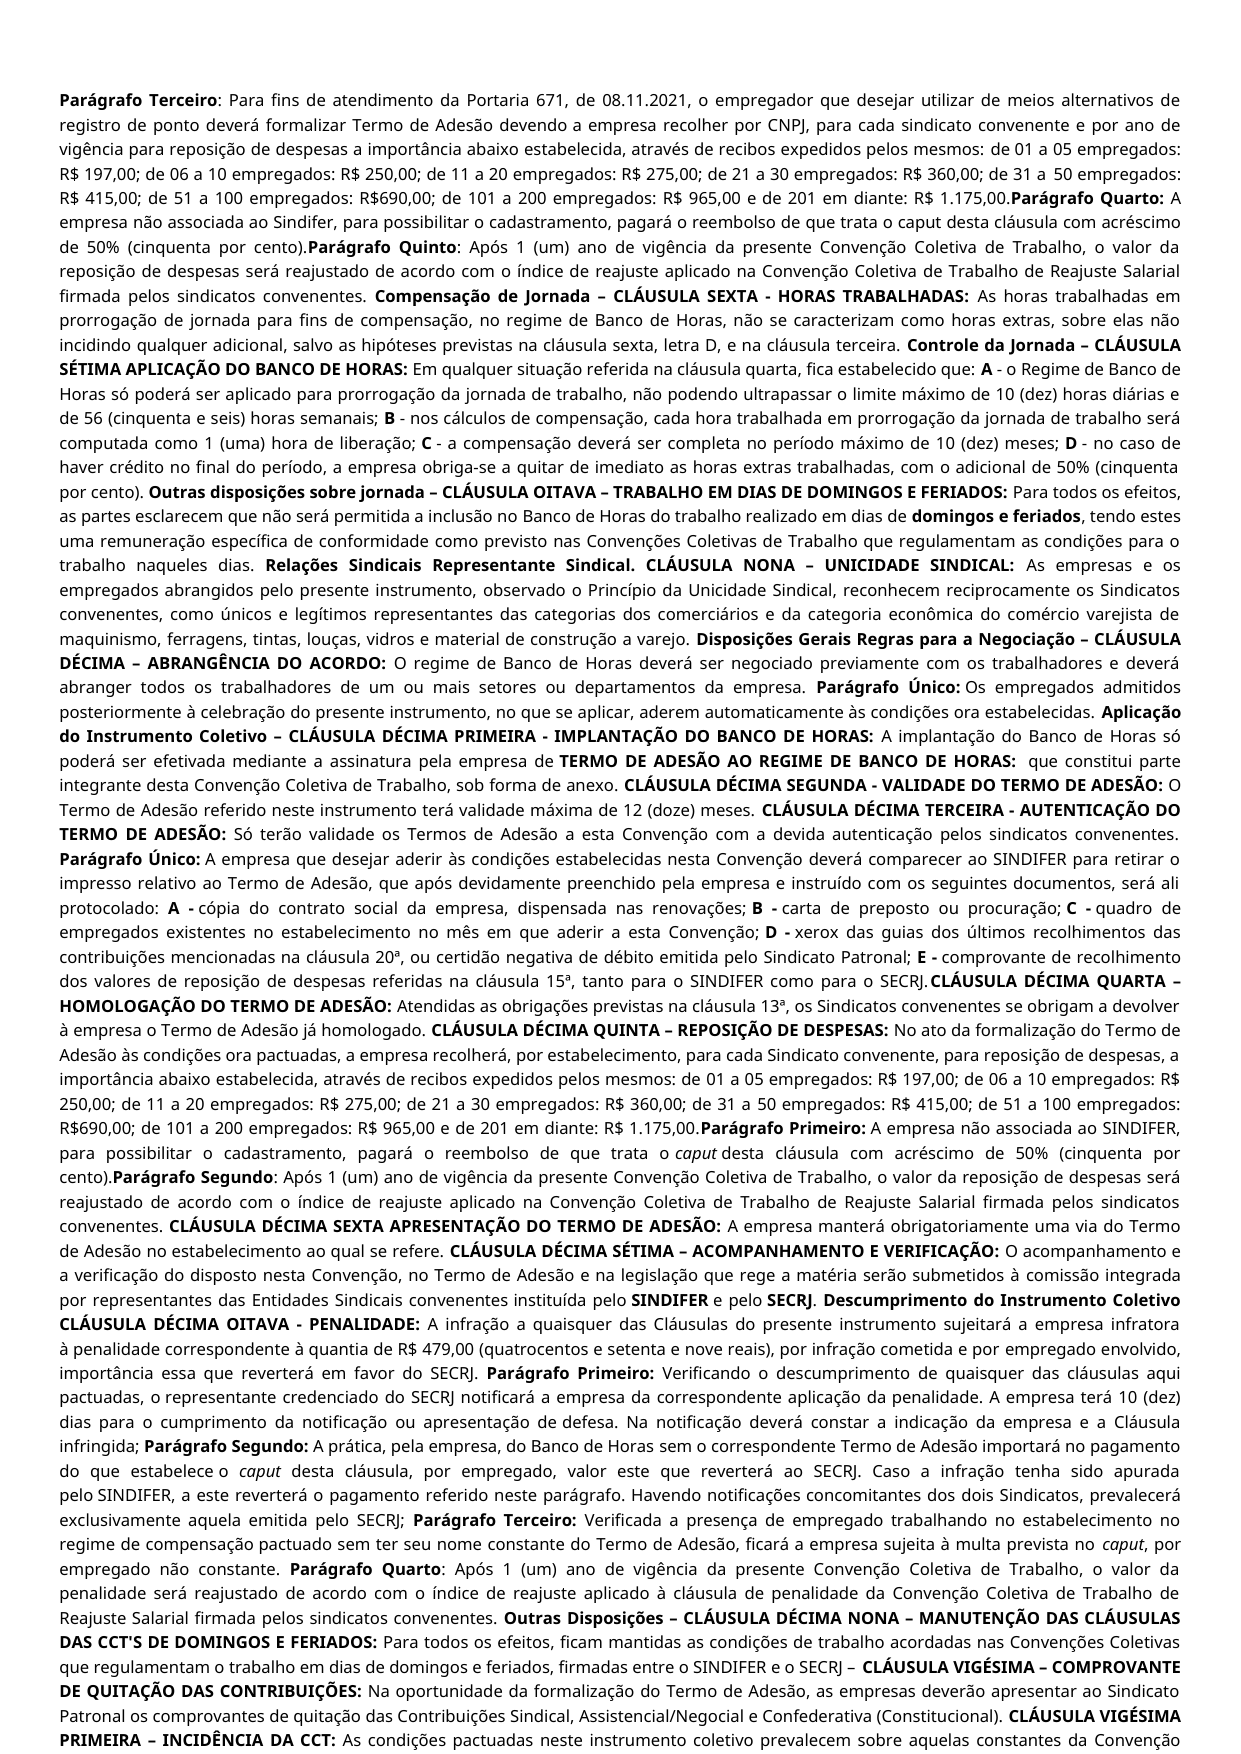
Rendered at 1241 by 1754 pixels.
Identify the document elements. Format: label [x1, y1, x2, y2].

table_header [59, 89, 1181, 1751]
